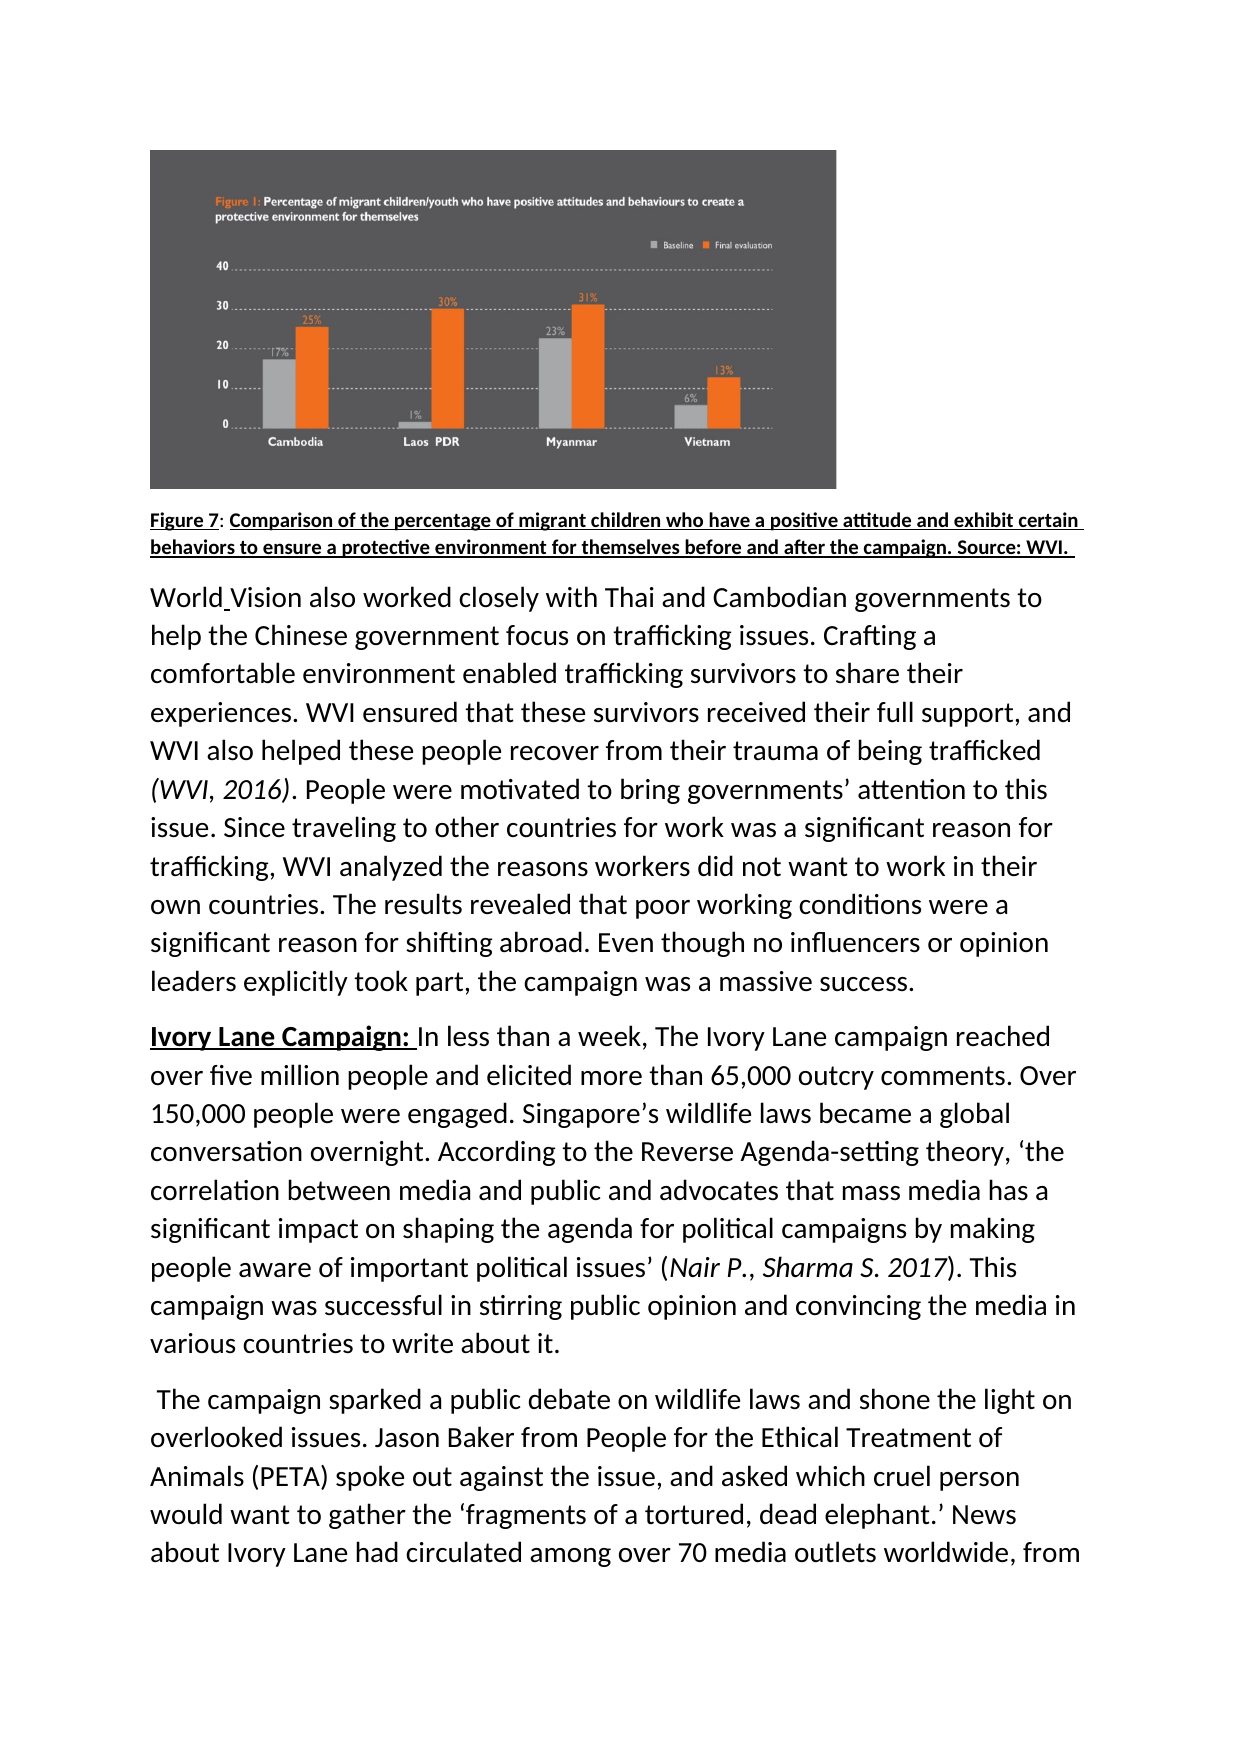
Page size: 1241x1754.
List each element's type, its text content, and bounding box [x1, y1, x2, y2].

text Figure 7: Comparison of the percentage of migrant children who have a positive attitude and exhibit certain behaviors to ensure a protective environment for themselves before and after the campaign. Source: WVI. [150, 507, 1090, 560]
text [150, 1381, 1090, 1570]
text Ivory Lane Campaign: In less than a week, The Ivory Lane campaign reached over five million people and elicited more than 65,000 outcry comments. Over 150,000 people were engaged. Singapore’s wildlife laws became a global conversation overnight. According to the Reverse Agenda-setting theory, ‘the correlation between media and public and advocates that mass media has a significant impact on shaping the agenda for political campaigns by making people aware of important political issues’ (Nair P., Sharma S. 2017). This campaign was successful in stirring public opinion and convincing the media in various countries to write about it. [150, 1018, 1090, 1361]
picture [150, 150, 837, 489]
text World Vision also worked closely with Thai and Cambodian governments to help the Chinese government focus on trafficking issues. Crafting a comfortable environment enabled trafficking survivors to share their experiences. WVI ensured that these survivors received their full support, and WVI also helped these people recover from their trauma of being trafficked (WVI, 2016). People were motivated to bring governments’ attention to this issue. Since traveling to other countries for work was a significant reason for trafficking, WVI analyzed the reasons workers did not want to work in their own countries. The results revealed that poor working conditions were a significant reason for shifting abroad. Even though no influencers or opinion leaders explicitly took part, the campaign was a massive success. [150, 579, 1090, 999]
